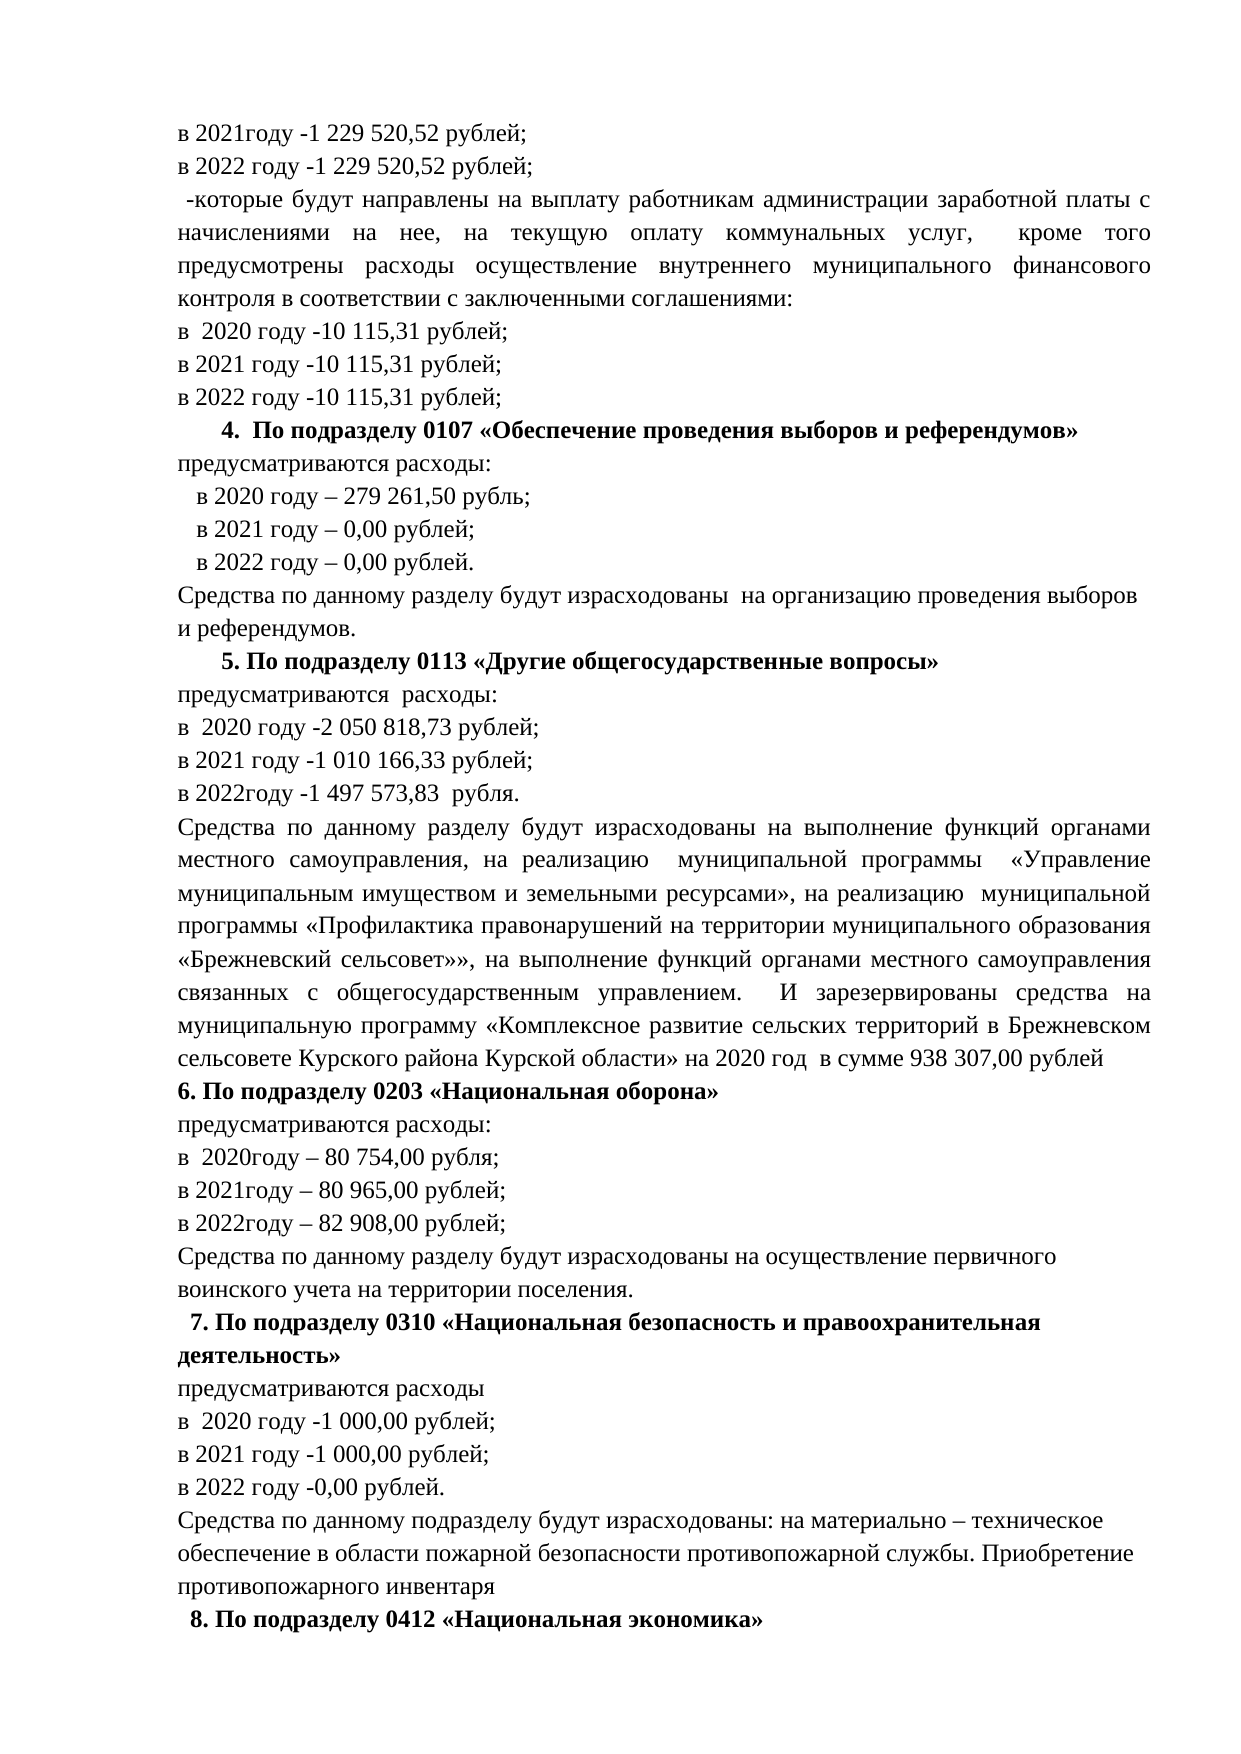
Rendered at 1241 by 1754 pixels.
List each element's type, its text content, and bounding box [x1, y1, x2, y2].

text в 2020 году -2 050 818,73 рублей; [177, 712, 1152, 741]
text в 2020 году – 279 261,50 рубль; [177, 481, 1152, 510]
text в 2021году -1 229 520,52 рублей;admbreg@mail.ru [177, 118, 1152, 147]
text Средства по данному разделу будут израсходованы на выполнение функций органами местного самоуправления, на реализацию муниципальной программы «Управление муниципальным имуществом и земельными ресурсами», на реализацию муниципальной программы «Профилактика правонарушений на территории муниципального образования «Брежневский сельсовет»», на выполнение функций органами местного самоуправления связанных с общегосударственным управлением. И зарезервированы средства на муниципальную программу «Комплексное развитие сельских территорий в Брежневском сельсовете Курского района Курской области» на 2020 год в сумме 938 307,00 рублей [177, 812, 1152, 1071]
text в 2021 году -10 115,31 рублей;admbreg@mail.ru [177, 349, 1152, 378]
text в 2022 году -10 115,31 рублей; [177, 382, 1152, 411]
text Средства по данному разделу будут израсходованы на организацию проведения выборов и референдумов. [177, 580, 1152, 642]
text предусматриваются расходы: [177, 1109, 1152, 1137]
text в 2021 году – 0,00 рублей; [177, 514, 1152, 543]
text в 2022 году -0,00 рублей. [177, 1472, 1152, 1501]
text предусматриваются расходы [177, 1373, 1152, 1402]
text Средства по данному подразделу будут израсходованы: на материально – техническое обеспечение в области пожарной безопасности противопожарной службы. Приобретение противопожарного инвентаря [177, 1505, 1152, 1600]
text 7. По подразделу 0310 «Национальная безопасность и правоохранительная деятельность» [177, 1307, 1152, 1369]
text в 2021году – 80 965,00 рублей;admbreg@mail.ru [177, 1175, 1152, 1203]
text в 2020году – 80 754,00 рубля; [177, 1142, 1152, 1171]
text Средства по данному разделу будут израсходованы на осуществление первичного воинского учета на территории поселения. [177, 1241, 1152, 1303]
text в 2021 году -1 010 166,33 рублей;admbreg@mail.ru [177, 746, 1152, 774]
text в 2022году -1 497 573,83 рубля. [177, 778, 1152, 807]
text 6. По подразделу 0203 «Национальная оборона» [177, 1076, 1152, 1104]
text -которые будут направлены на выплату работникам администрации заработной платы с начислениями на нее, на текущую оплату коммунальных услуг, кроме того предусмотрены расходы осуществление внутреннего муниципального финансового контроля в соответствии с заключенными соглашениями: [177, 184, 1152, 312]
text 5. По подразделу 0113 «Другие общегосударственные вопросы» предусматриваются расходы: [177, 646, 1152, 708]
text 8. По подразделу 0412 «Национальная экономика» [177, 1604, 1152, 1633]
text в 2021 году -1 000,00 рублей;admbreg@mail.ru [177, 1439, 1152, 1468]
text в 2022 году – 0,00 рублей. [177, 547, 1152, 576]
text в 2022 году -1 229 520,52 рублей; [177, 151, 1152, 180]
text 4. По подразделу 0107 «Обеспечение проведения выборов и референдумов» предусматриваются расходы: [177, 415, 1152, 477]
text в 2020 году -10 115,31 рублей; [177, 316, 1152, 345]
text в 2022году – 82 908,00 рублей; [177, 1208, 1152, 1237]
text в 2020 году -1 000,00 рублей; [177, 1406, 1152, 1435]
